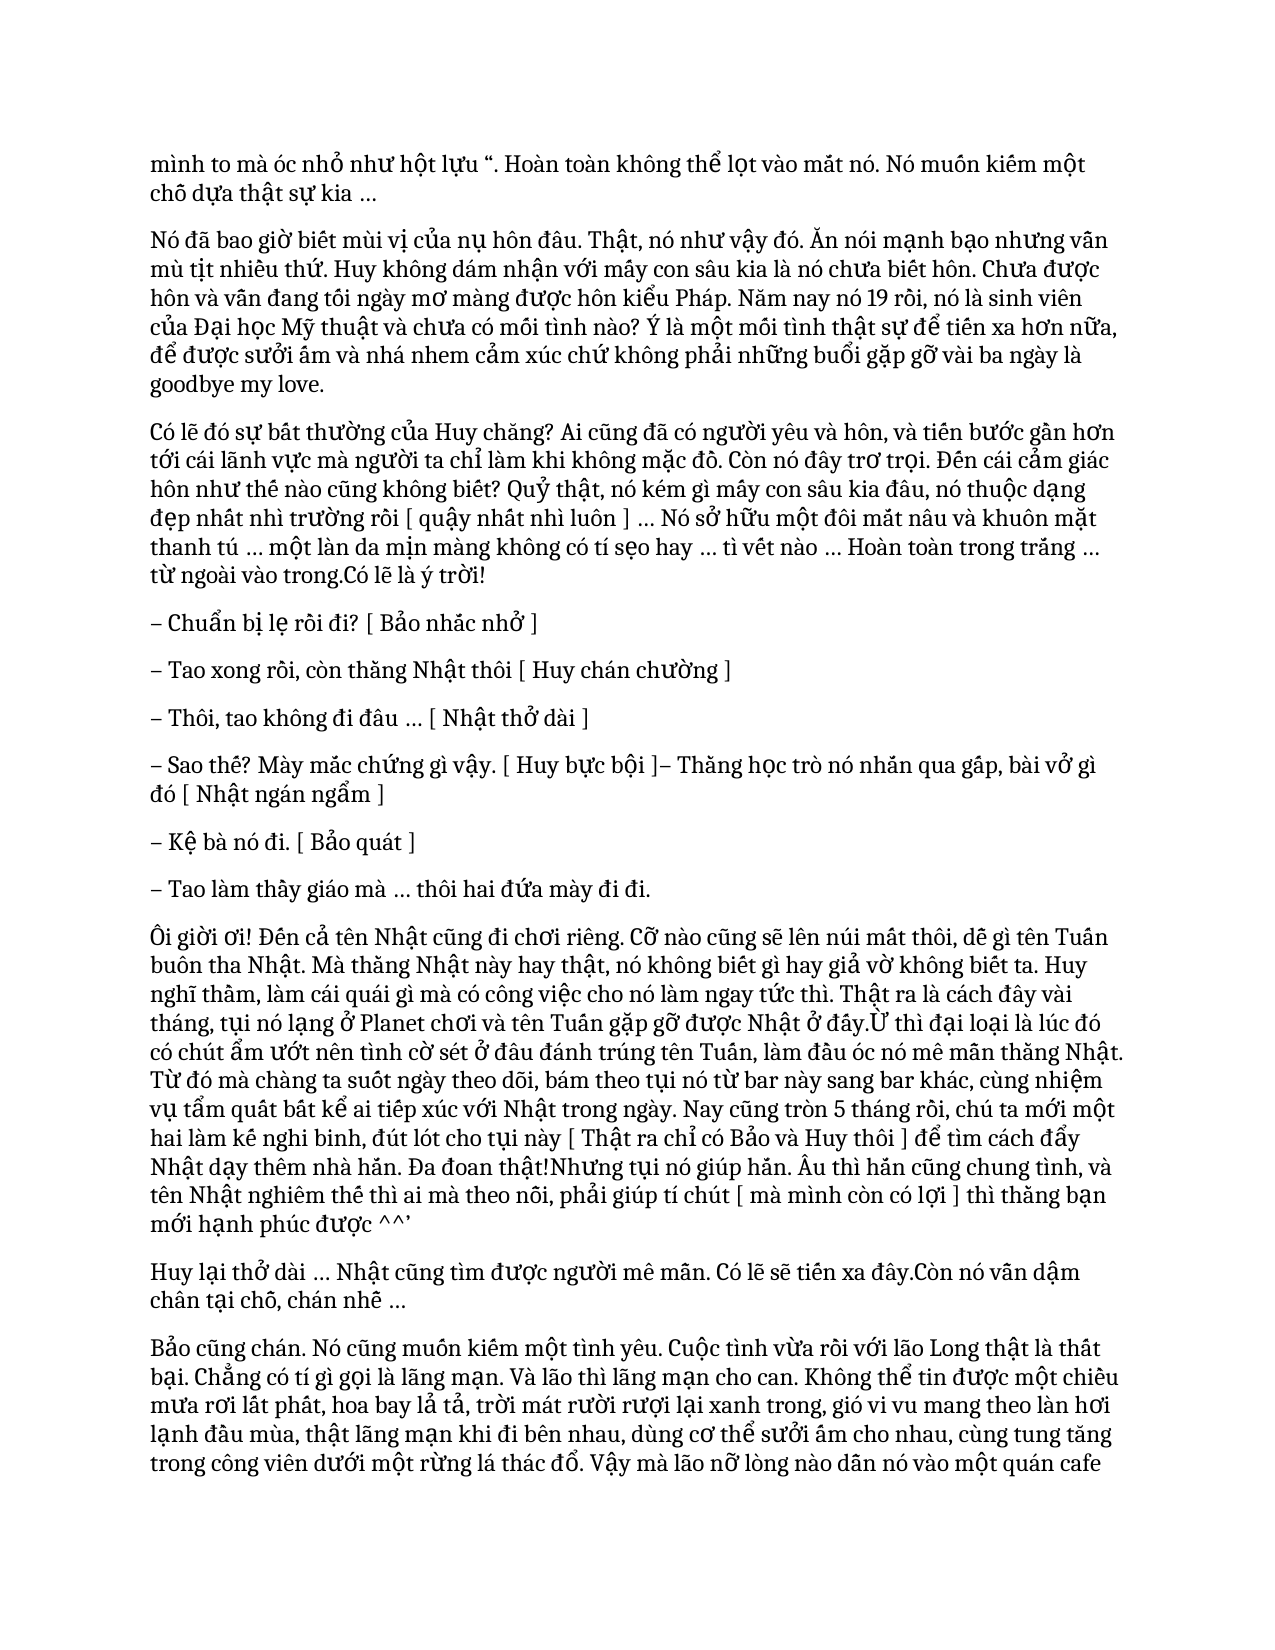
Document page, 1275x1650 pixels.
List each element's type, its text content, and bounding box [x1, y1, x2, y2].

text – Kệ bà nó đi. [ Bảo quát ] [150, 827, 1125, 856]
text – Chuẩn bị lẹ rồi đi? [ Bảo nhắc nhở ] [150, 609, 1125, 637]
text Nó đã bao giờ biết mùi vị của nụ hôn đâu. Thật, nó như vậy đó. Ăn nói mạnh bạo nhưng vẫn mù tịt nhiều thứ. Huy không dám nhận với mấy con sâu kia là nó chưa biết hôn. Chưa được hôn và vẫn đang tối ngày mơ màng được hôn kiểu Pháp. Năm nay nó 19 rồi, nó là sinh viên của Đại học Mỹ thuật và chưa có mối tình nào? Ý là một mối tình thật sự để tiến xa hơn nữa, để được sưởi ấm và nhá nhem cảm xúc chứ không phải những buổi gặp gỡ vài ba ngày là goodbye my love. [150, 226, 1125, 399]
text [150, 150, 1125, 207]
text – Tao xong rồi, còn thằng Nhật thôi [ Huy chán chường ] [150, 656, 1125, 685]
text – Tao làm thầy giáo mà … thôi hai đứa mày đi đi. [150, 875, 1125, 904]
text Ôi giời ơi! Đến cả tên Nhật cũng đi chơi riêng. Cỡ nào cũng sẽ lên núi mất thôi, dễ gì tên Tuấn buôn tha Nhật. Mà thằng Nhật này hay thật, nó không biết gì hay giả vờ không biết ta. Huy nghĩ thầm, làm cái quái gì mà có công việc cho nó làm ngay tức thì. Thật ra là cách đây vài tháng, tụi nó lạng ở Planet chơi và tên Tuấn gặp gỡ được Nhật ở đấy.Ừ thì đại loại là lúc đó có chút ẩm ướt nên tình cờ sét ở đâu đánh trúng tên Tuấn, làm đầu óc nó mê mẫn thằng Nhật. Từ đó mà chàng ta suốt ngày theo dõi, bám theo tụi nó từ bar này sang bar khác, cùng nhiệm vụ tẩm quất bất kể ai tiếp xúc với Nhật trong ngày. Nay cũng tròn 5 tháng rồi, chú ta mới một hai làm kế nghi binh, đút lót cho tụi này [ Thật ra chỉ có Bảo và Huy thôi ] để tìm cách đẩy Nhật dạy thêm nhà hắn. Đa đoan thật!Nhưng tụi nó giúp hắn. Âu thì hắn cũng chung tình, và tên Nhật nghiêm thế thì ai mà theo nỗi, phải giúp tí chút [ mà mình còn có lợi ] thì thằng bạn mới hạnh phúc được ^^’ [150, 922, 1125, 1239]
text Huy lại thở dài … Nhật cũng tìm được người mê mẫn. Có lẽ sẽ tiến xa đây.Còn nó vẫn dậm chân tại chỗ, chán nhễ … [150, 1257, 1125, 1315]
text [150, 1334, 1125, 1477]
text Có lẽ đó sự bất thường của Huy chăng? Ai cũng đã có người yêu và hôn, và tiến bước gần hơn tới cái lãnh vực mà người ta chỉ làm khi không mặc đồ. Còn nó đây trơ trọi. Đến cái cảm giác hôn như thế nào cũng không biết? Quỷ thật, nó kém gì mấy con sâu kia đâu, nó thuộc dạng đẹp nhất nhì trường rồi [ quậy nhất nhì luôn ] … Nó sở hữu một đôi mắt nâu và khuôn mặt thanh tú … một làn da mịn màng không có tí sẹo hay … tì vết nào … Hoàn toàn trong trắng … từ ngoài vào trong.Có lẽ là ý trời! [150, 417, 1125, 590]
text – Sao thế? Mày mắc chứng gì vậy. [ Huy bực bội ]– Thằng học trò nó nhắn qua gấp, bài vở gì đó [ Nhật ngán ngẩm ] [150, 751, 1125, 809]
text – Thôi, tao không đi đâu … [ Nhật thở dài ] [150, 704, 1125, 732]
